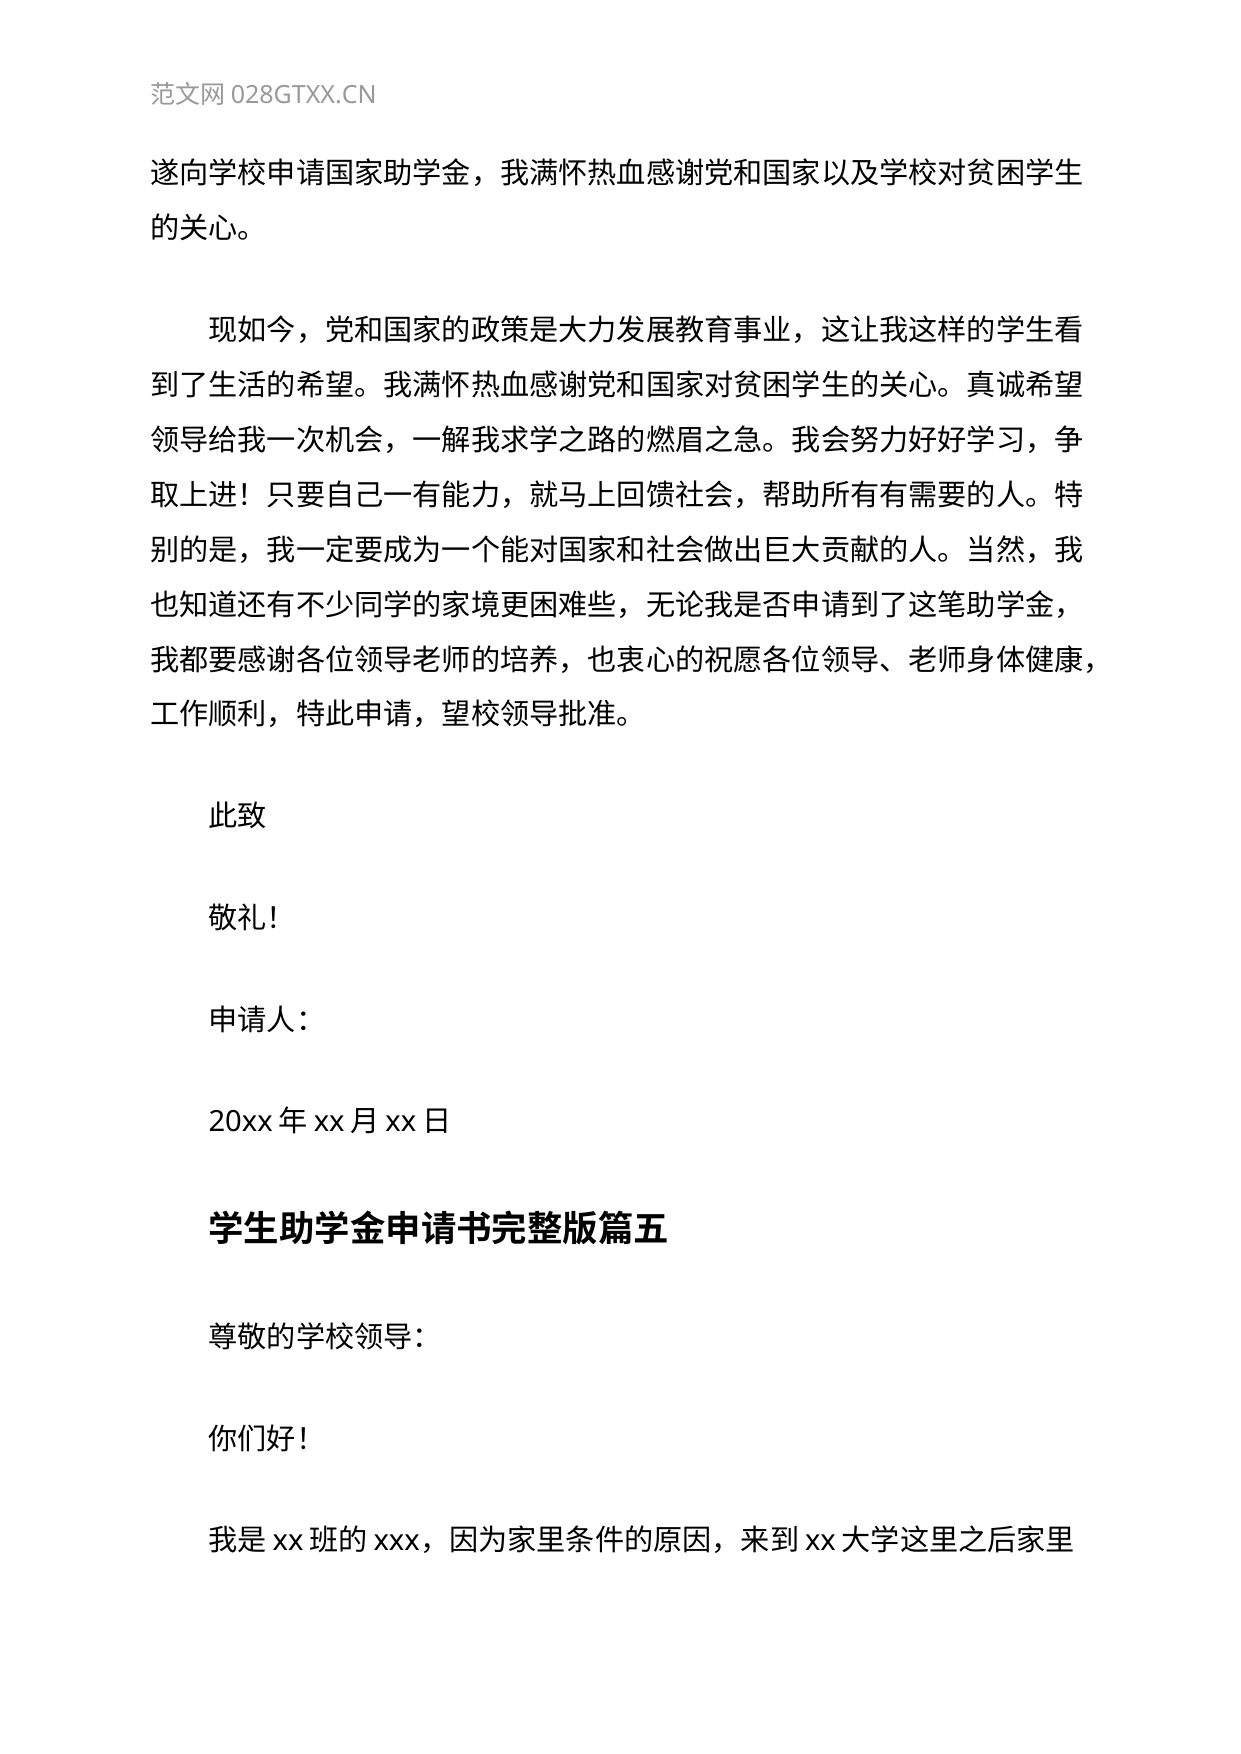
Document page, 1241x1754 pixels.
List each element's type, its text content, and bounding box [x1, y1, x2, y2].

text 敬礼！ [150, 894, 1090, 937]
text 此致 [150, 793, 1090, 835]
text 现如今，党和国家的政策是大力发展教育事业，这让我这样的学生看到了生活的希望。我满怀热血感谢党和国家对贫困学生的关心。真诚希望领导给我一次机会，一解我求学之路的燃眉之急。我会努力好好学习，争取上进！只要自己一有能力，就马上回馈社会，帮助所有有需要的人。特别的是，我一定要成为一个能对国家和社会做出巨大贡献的人。当然，我也知道还有不少同学的家境更困难些，无论我是否申请到了这笔助学金，我都要感谢各位领导老师的培养，也衷心的祝愿各位领导、老师身体健康，工作顺利，特此申请，望校领导批准。 [150, 307, 1090, 733]
text 申请人： [150, 996, 1090, 1038]
text 学生助学金申请书完整版篇五 [150, 1200, 1090, 1251]
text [150, 1517, 1090, 1559]
text 20xx年xx月xx日 [150, 1098, 1090, 1140]
text 尊敬的学校领导： [150, 1313, 1090, 1356]
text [150, 150, 1090, 247]
text 你们好！ [150, 1415, 1090, 1457]
